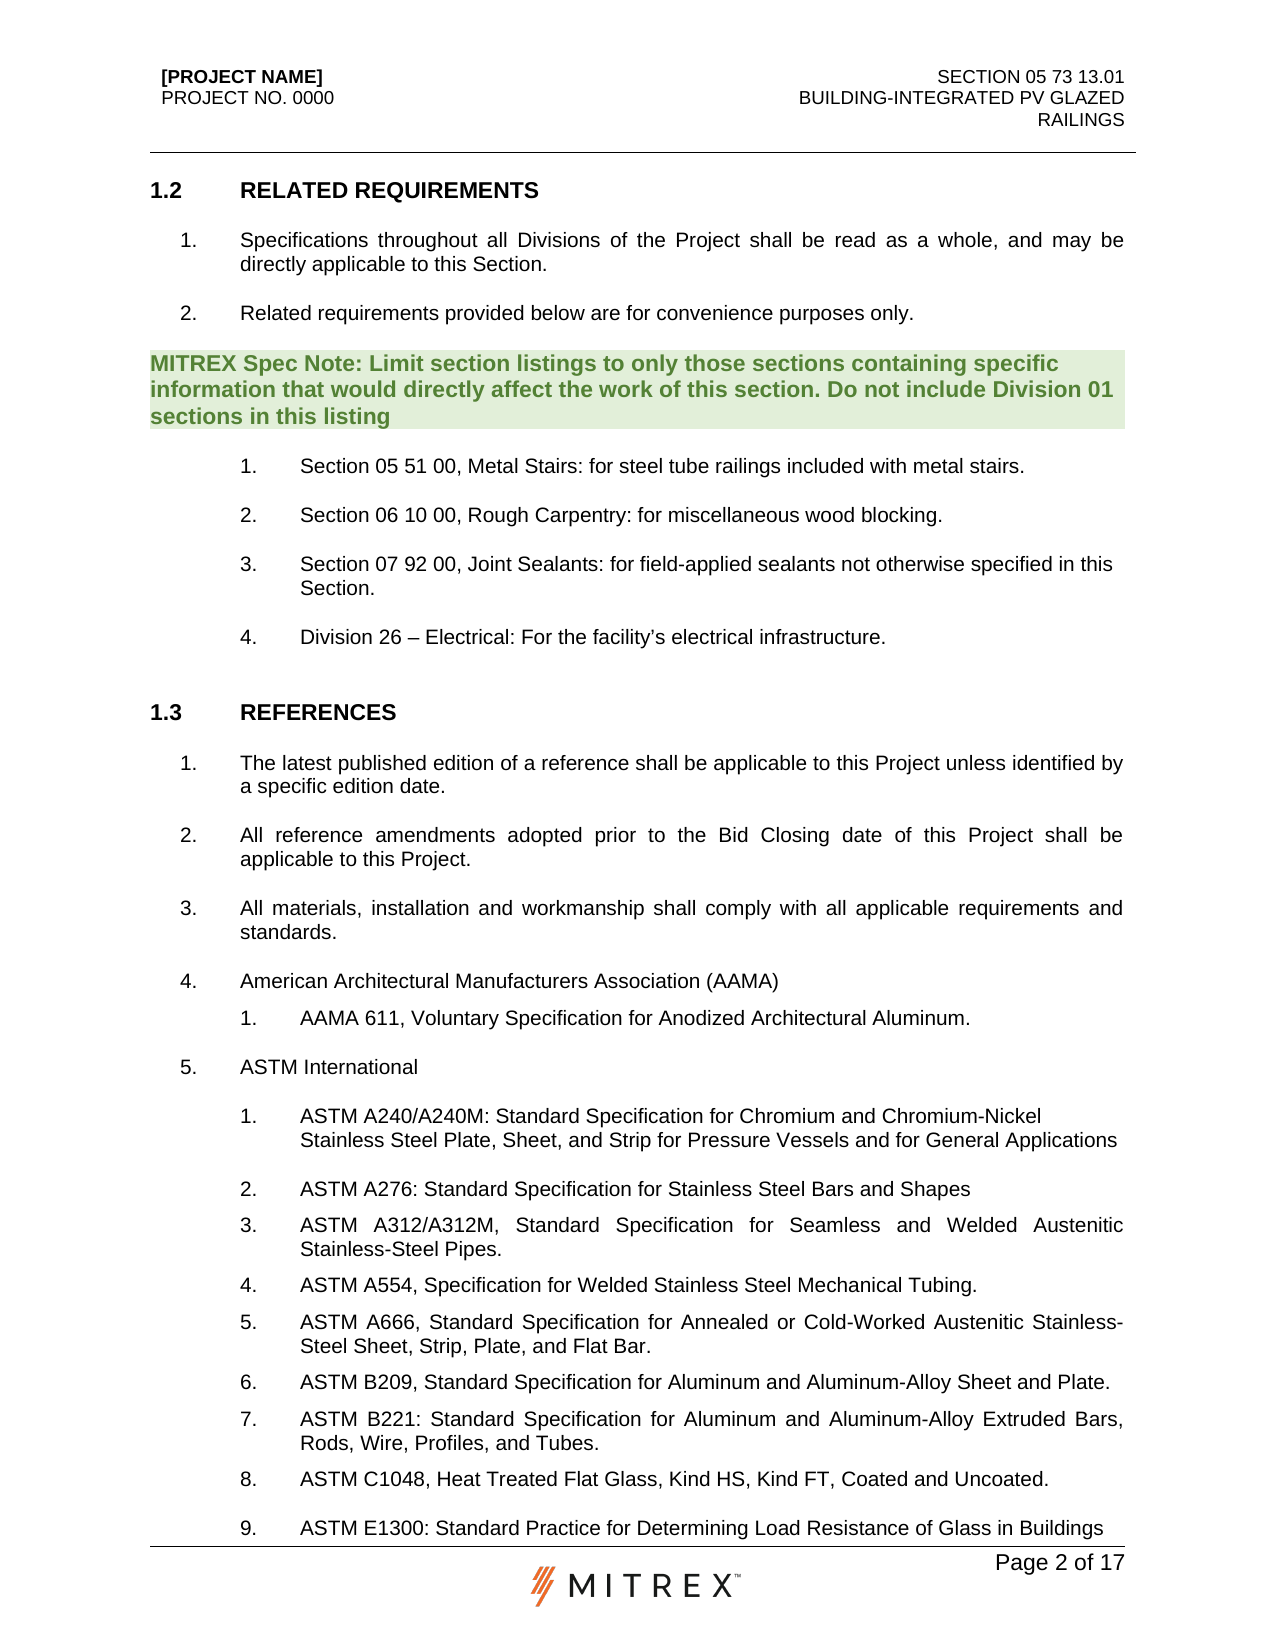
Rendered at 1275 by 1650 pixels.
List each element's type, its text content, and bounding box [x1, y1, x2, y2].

text ASTM C1048, Heat Treated Flat Glass, Kind HS, Kind FT, Coated and Uncoated. [240, 1467, 1125, 1491]
text ASTM A312/A312M, Standard Specification for Seamless and Welded Austenitic Stainless-Steel Pipes. [240, 1213, 1125, 1261]
text MITREX Spec Note: Limit section listings to only those sections containing specific information that would directly affect the work of this section. Do not include Division 01 sections in this listing [150, 350, 1125, 429]
text ASTM B221: Standard Specification for Aluminum and Aluminum-Alloy Extruded Bars, Rods, Wire, Profiles, and Tubes. [240, 1407, 1125, 1454]
text Specifications throughout all Divisions of the Project shall be read as a whole, and may be directly applicable to this Section. [180, 228, 1125, 276]
text ASTM B209, Standard Specification for Aluminum and Aluminum-Alloy Sheet and Plate. [240, 1370, 1125, 1394]
text Section 06 10 00, Rough Carpentry: for miscellaneous wood blocking. [240, 503, 1125, 527]
text All reference amendments adopted prior to the Bid Closing date of this Project shall be applicable to this Project. [180, 823, 1125, 871]
text Section 05 51 00, Metal Stairs: for steel tube railings included with metal stairs. [240, 454, 1125, 478]
text ASTM A554, Specification for Welded Stainless Steel Mechanical Tubing. [240, 1273, 1125, 1297]
text Section 07 92 00, Joint Sealants: for field-applied sealants not otherwise specified in this Section. [240, 552, 1125, 600]
text ASTM A666, Standard Specification for Annealed or Cold-Worked Austenitic Stainless-Steel Sheet, Strip, Plate, and Flat Bar. [240, 1310, 1125, 1358]
text ASTM A276: Standard Specification for Stainless Steel Bars and Shapes [240, 1176, 1125, 1200]
text ASTM A240/A240M: Standard Specification for Chromium and Chromium-Nickel Stainless Steel Plate, Sheet, and Strip for Pressure Vessels and for General Applications [240, 1103, 1125, 1151]
text American Architectural Manufacturers Association (AAMA) [180, 969, 1125, 993]
picture [513, 1547, 758, 1628]
text ASTM International [180, 1054, 1125, 1078]
text RELATED REQUIREMENTS [150, 177, 1125, 203]
text The latest published edition of a reference shall be applicable to this Project unless identified by a specific edition date. [180, 750, 1125, 798]
text Division 26 – Electrical: For the facility’s electrical infrastructure. [240, 625, 1125, 649]
text Related requirements provided below are for convenience purposes only. [180, 301, 1125, 325]
text AAMA 611, Voluntary Specification for Anodized Architectural Aluminum. [240, 1006, 1125, 1029]
text ASTM E1300: Standard Practice for Determining Load Resistance of Glass in Buildings [240, 1516, 1125, 1540]
text All materials, installation and workmanship shall comply with all applicable requirements and standards. [180, 896, 1125, 944]
text REFERENCES [150, 699, 1125, 725]
